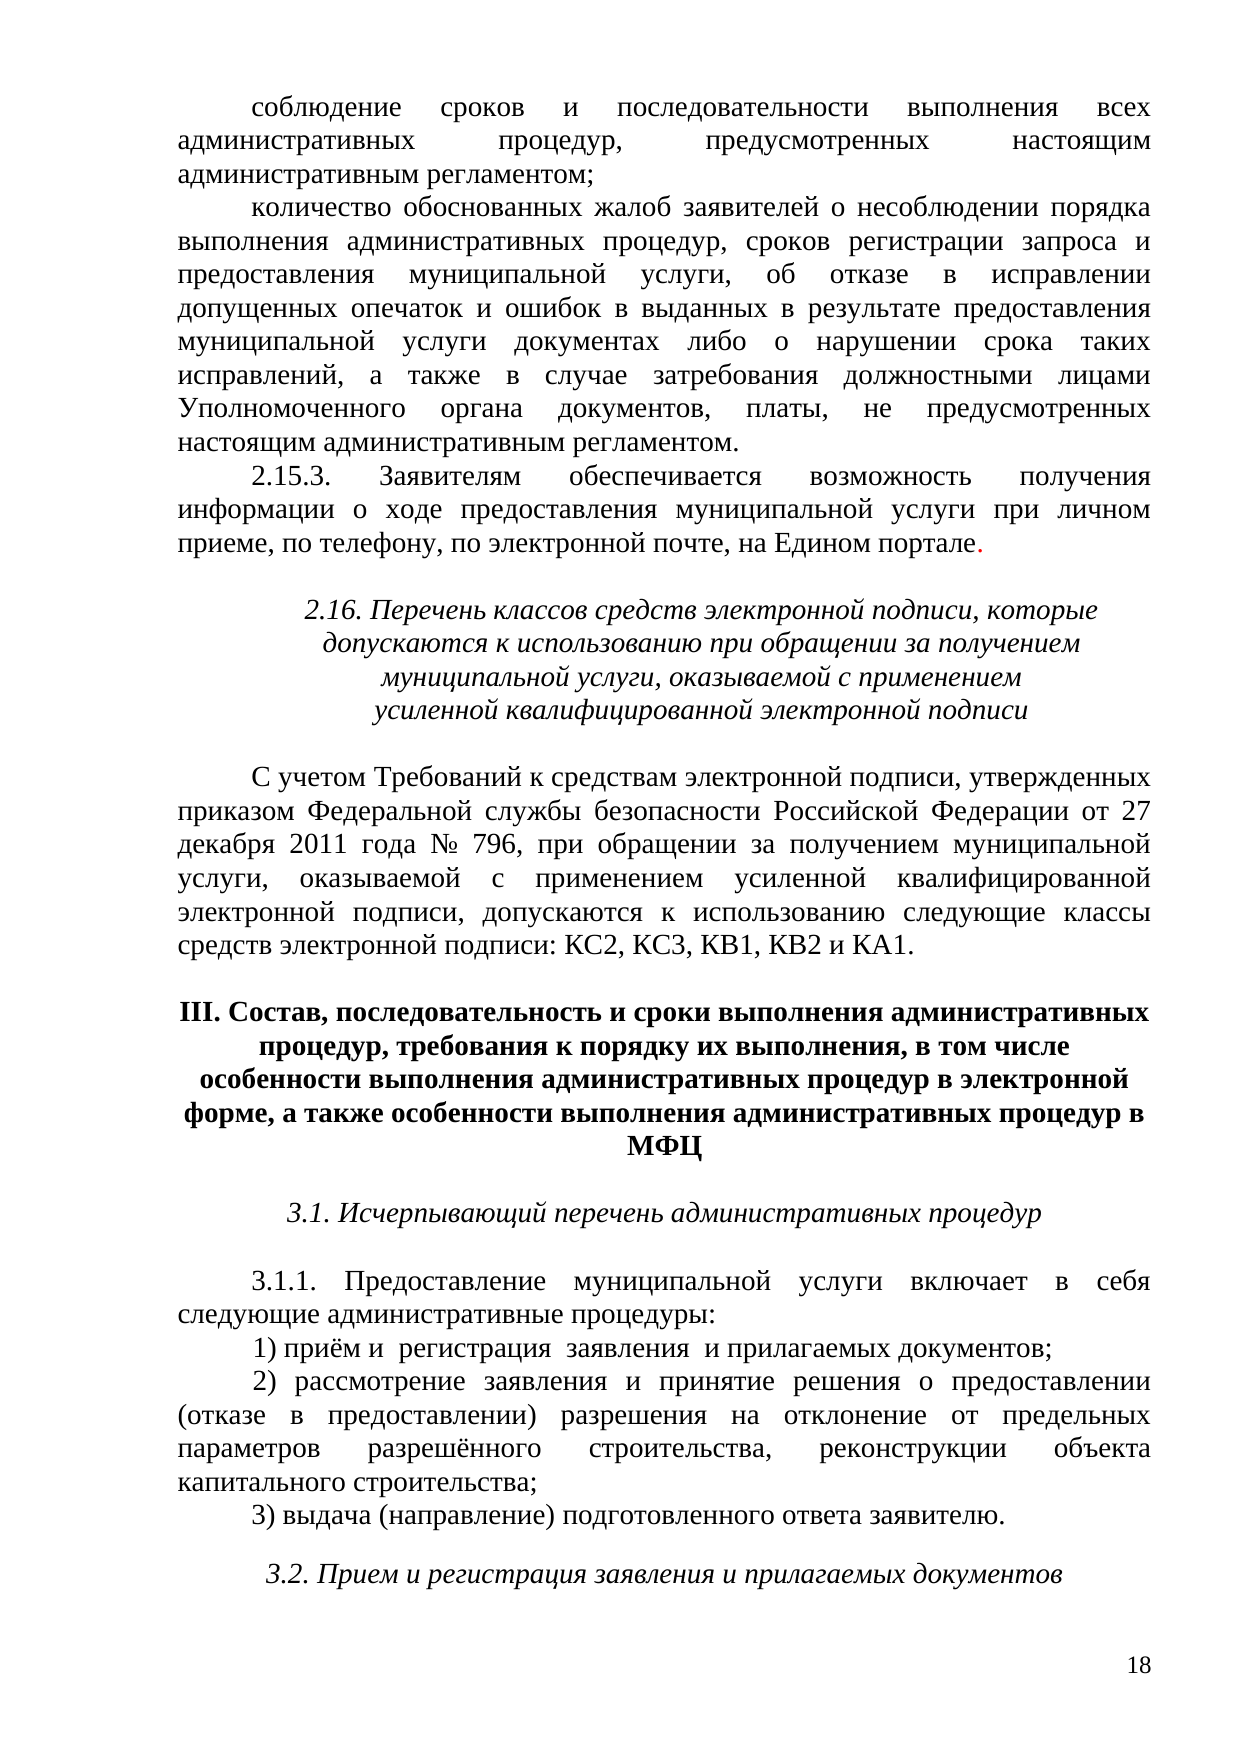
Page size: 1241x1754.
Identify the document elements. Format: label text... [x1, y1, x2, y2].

text 1) приём и регистрация заявления и прилагаемых документов; [177, 1330, 1152, 1363]
text 3) выдача (направление) подготовленного ответа заявителю. [177, 1497, 1152, 1531]
subtitle III. Состав, последовательность и сроки выполнения административных процедур, требования к порядку их выполнения, в том числе особенности выполнения административных процедур в электронной форме, а также особенности выполнения административных процедур в МФЦ [177, 994, 1152, 1162]
text 2.15.3. Заявителям обеспечивается возможность получения информации о ходе предоставления муниципальной услуги при личном приеме, по телефону, по электронной почте, на Едином портале. [177, 458, 1152, 558]
text соблюдение сроков и последовательности выполнения всех административных процедур, предусмотренных настоящим административным регламентом; [177, 89, 1152, 189]
text усиленной квалифицированной электронной подписи [177, 692, 1152, 726]
text муниципальной услуги, оказываемой с применением [177, 659, 1152, 692]
text 3.1.1. Предоставление муниципальной услуги включает в себя следующие административные процедуры: [177, 1263, 1152, 1330]
text С учетом Требований к средствам электронной подписи, утвержденных приказом Федеральной службы безопасности Российской Федерации от 27 декабря 2011 года № 796, при обращении за получением муниципальной услуги, оказываемой с применением усиленной квалифицированной электронной подписи, допускаются к использованию следующие классы средств электронной подписи: КС2, КС3, КВ1, КВ2 и КА1. [177, 759, 1152, 961]
text допускаются к использованию при обращении за получением [177, 625, 1152, 659]
text 2.16. Перечень классов средств электронной подписи, которые [177, 592, 1152, 625]
text 2) рассмотрение заявления и принятие решения о предоставлении (отказе в предоставлении) разрешения на отклонение от предельных параметров разрешённого строительства, реконструкции объекта капитального строительства; [177, 1363, 1152, 1497]
subtitle количество обоснованных жалоб заявителей о несоблюдении порядка выполнения административных процедур, сроков регистрации запроса и предоставления муниципальной услуги, об отказе в исправлении допущенных опечаток и ошибок в выданных в результате предоставления муниципальной услуги документах либо о нарушении срока таких исправлений, а также в случае затребования должностными лицами Уполномоченного органа документов, платы, не предусмотренных настоящим административным регламентом. [177, 189, 1152, 458]
text 3.1. Исчерпывающий перечень административных процедур [177, 1196, 1152, 1229]
text 3.2. Прием и регистрация заявления и прилагаемых документов [177, 1556, 1152, 1589]
